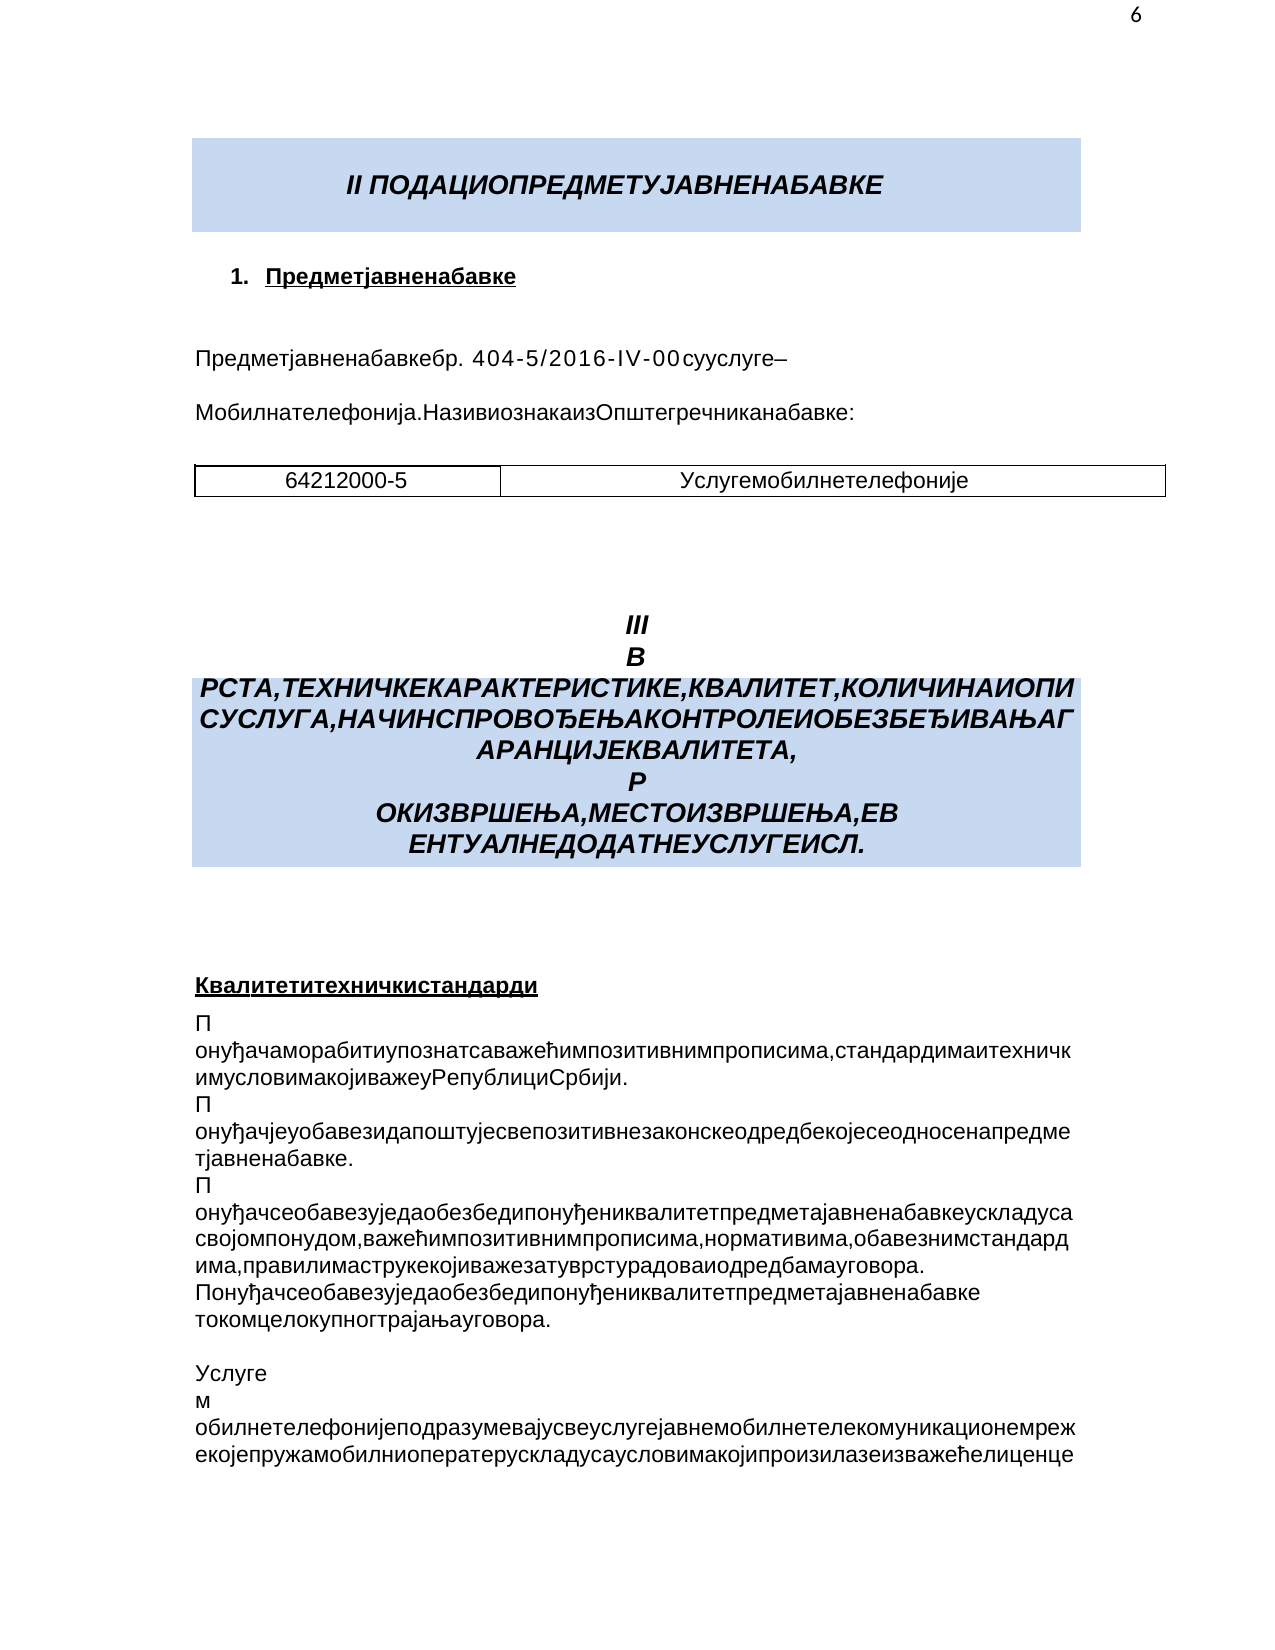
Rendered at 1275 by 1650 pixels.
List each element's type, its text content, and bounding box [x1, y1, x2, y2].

text Предметјавненабавкебр. 404-5/2016-IV-00сууслуге–Мобилнателефонија.НазивиознакаизОпштегречниканабавке: [195, 345, 968, 426]
subtitle Квалитетитехничкистандарди [195, 972, 565, 998]
text Понуђачаморабитиупознатсаважећимпозитивнимпрописима,стандардимаитехничкимусловимакојиважеуРепублициСрбији. [195, 1010, 1079, 1091]
text Понуђачсеобавезуједаобезбедипонуђениквалитетпредметајавненабавке [195, 1279, 1079, 1305]
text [195, 1360, 1079, 1467]
text 64212000-5 Услугемобилнетелефоније [285, 467, 1142, 494]
subtitle Предметјавненабавке [230, 263, 1142, 290]
subtitle III ВРСТА,ТЕХНИЧКЕКАРАКТЕРИСТИКЕ,КВАЛИТЕТ,КОЛИЧИНАИОПИСУСЛУГА,НАЧИНСПРОВОЂЕЊАКОНТРОЛЕИОБЕЗБЕЂИВАЊАГАРАНЦИЈЕКВАЛИТЕТА, [197, 609, 1076, 766]
text Понуђачсеобавезуједаобезбедипонуђениквалитетпредметајавненабавкеускладусасвојомпонудом,важећимпозитивнимпрописима,нормативима,обавезнимстандардима,правилимаструкекојиважезатуврстурадоваиодредбамауговора. [195, 1172, 1078, 1279]
text токомцелокупногтрајањауговора. [195, 1306, 578, 1332]
text II ПОДАЦИОПРЕДМЕТУЈАВНЕНАБАВКЕ [346, 169, 1142, 200]
text Понуђачјеуобавезидапоштујесвепозитивнезаконскеодредбекојесеодносенапредметјавненабавке. [195, 1091, 1078, 1171]
text РОКИЗВРШЕЊА,МЕСТОИЗВРШЕЊА,ЕВЕНТУАЛНЕДОДАТНЕУСЛУГЕИСЛ. [372, 766, 902, 859]
